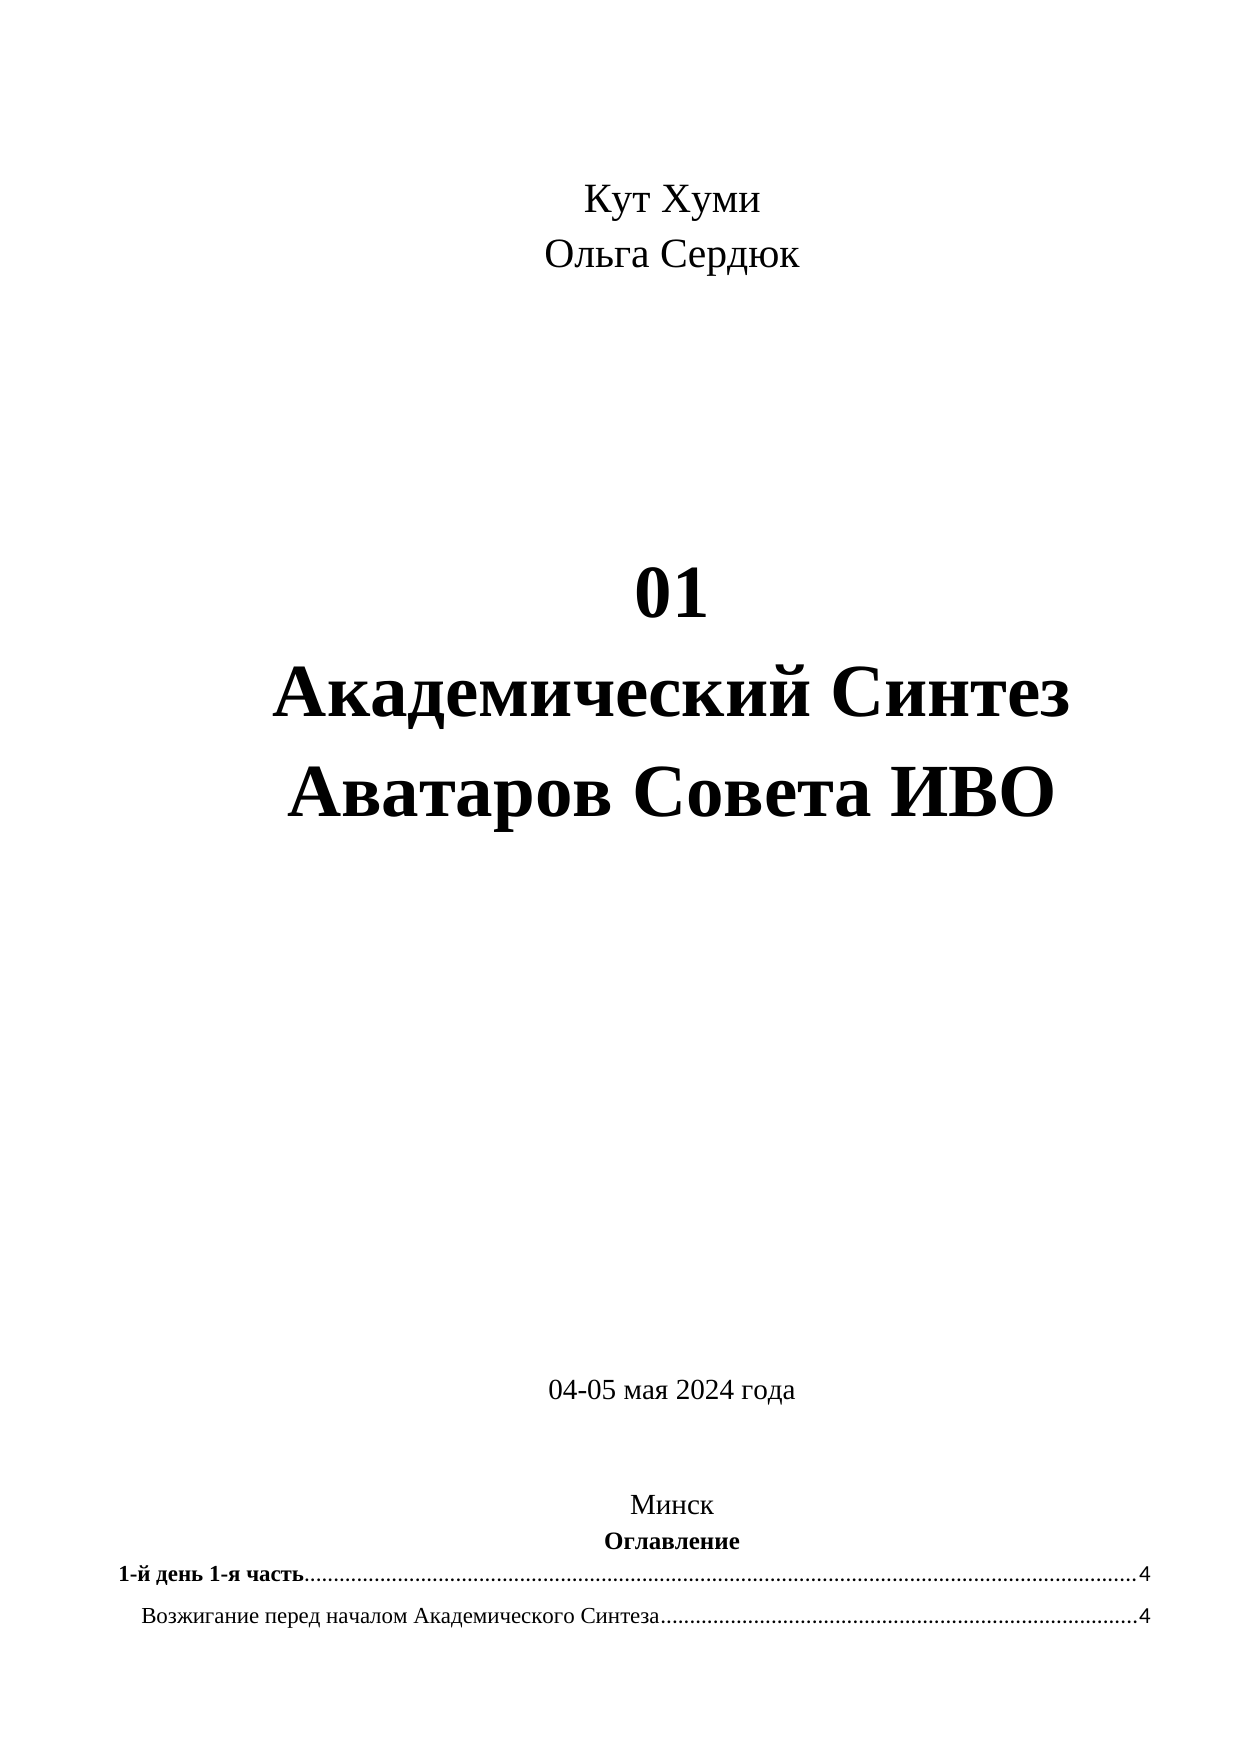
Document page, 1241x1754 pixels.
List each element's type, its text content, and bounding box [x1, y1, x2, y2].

text Кут Хуми [118, 173, 1152, 221]
text Минск [118, 1487, 1152, 1521]
text 04-05 мая 2024 года [118, 1372, 1152, 1405]
text 01 [118, 548, 1152, 634]
text Аватаров Совета ИВО [118, 746, 1152, 832]
text Ольга Сердюк [118, 228, 1152, 276]
text Академический Синтез [118, 647, 1152, 733]
